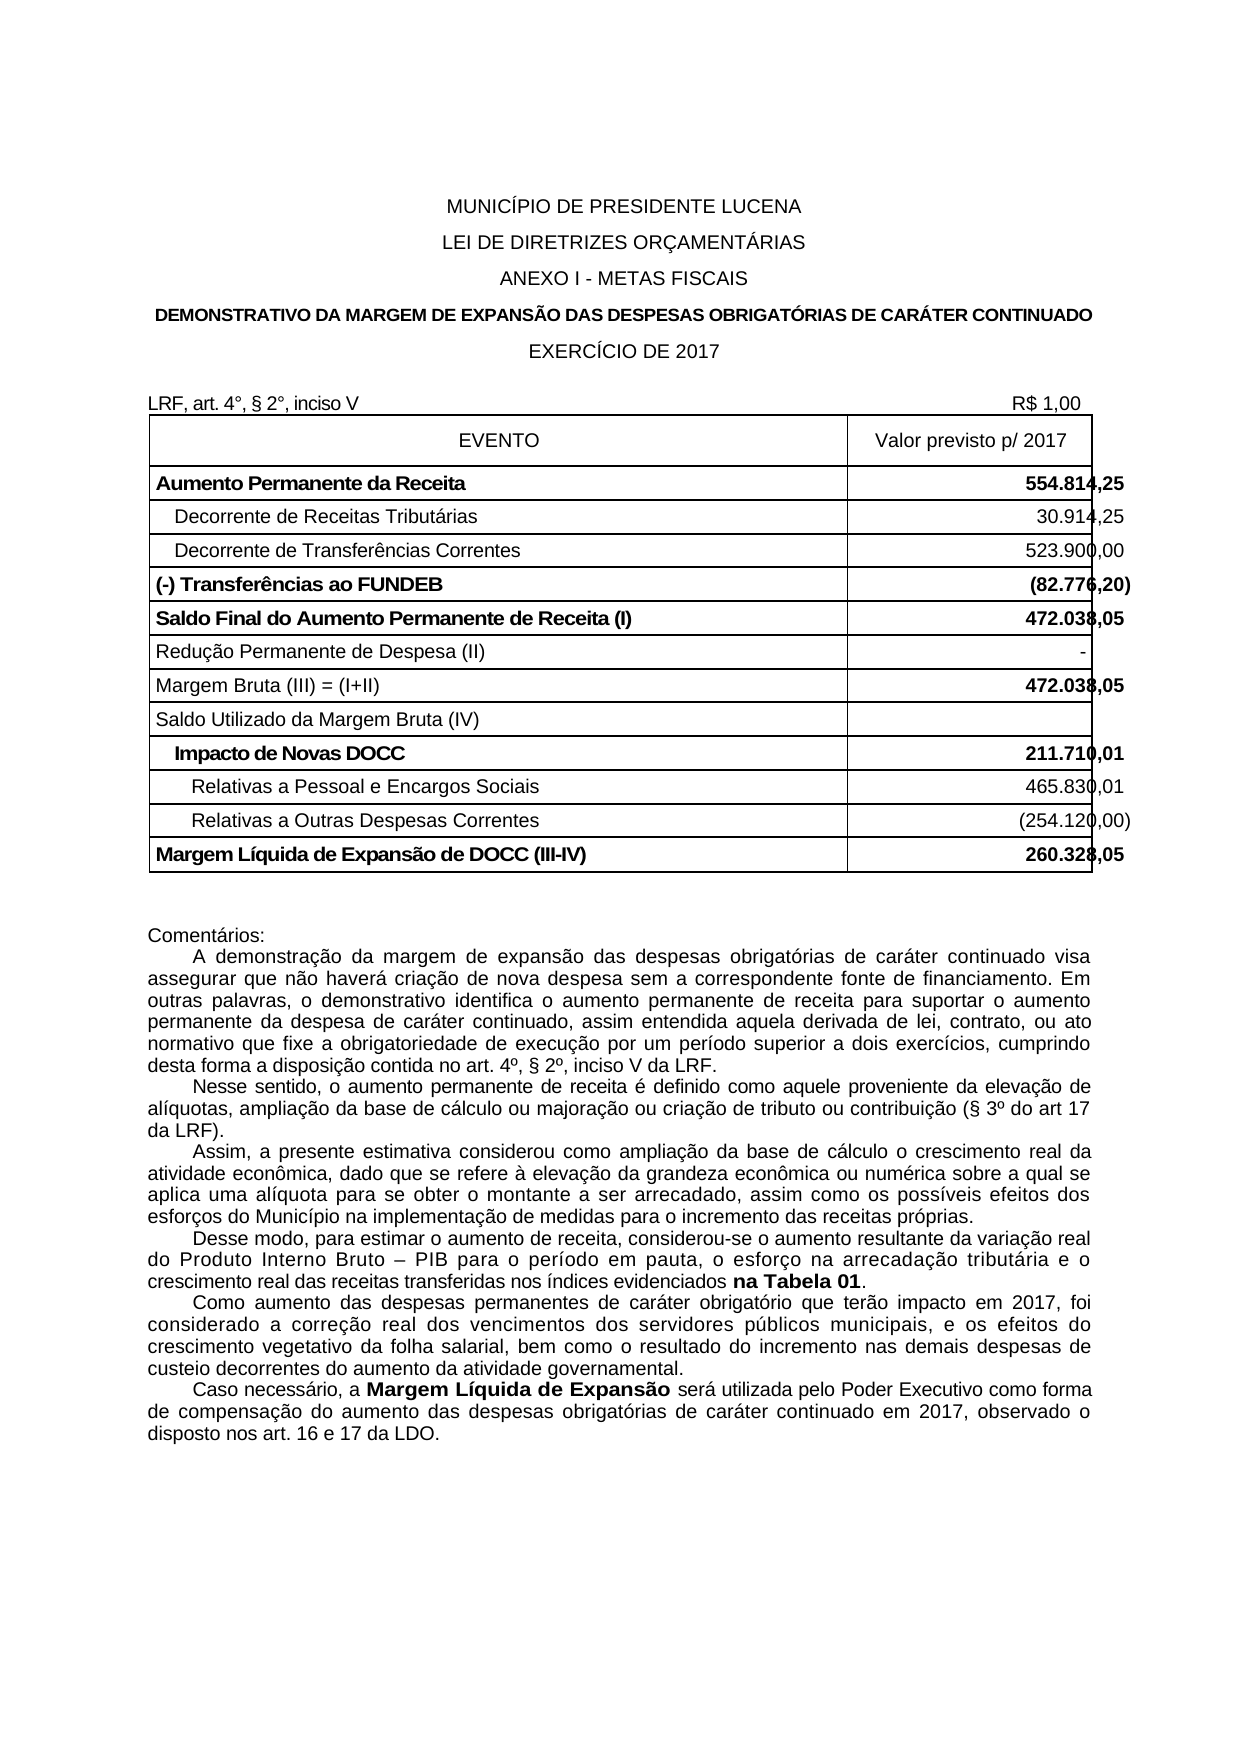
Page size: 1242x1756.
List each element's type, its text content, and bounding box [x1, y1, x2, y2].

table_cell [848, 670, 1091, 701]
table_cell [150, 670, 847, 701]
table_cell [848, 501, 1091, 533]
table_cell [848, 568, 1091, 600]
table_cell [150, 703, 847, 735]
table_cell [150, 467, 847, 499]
text LRF, art. 4°, § 2°, inciso V R$ 1,00 [147, 392, 1100, 414]
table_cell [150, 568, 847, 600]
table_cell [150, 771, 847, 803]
text Nesse sentido, o aumento permanente de receita é definido como aquele proveniente da elevação de alíquotas, ampliação da base de cálculo ou majoração ou criação de tributo ou contribuição (§ 3º do art 17 da LRF). [147, 1076, 1093, 1141]
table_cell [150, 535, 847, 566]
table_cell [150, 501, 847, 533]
text Assim, a presente estimativa considerou como ampliação da base de cálculo o crescimento real da atividade econômica, dado que se refere à elevação da grandeza econômica ou numérica sobre a qual se aplica uma alíquota para se obter o montante a ser arrecadado, assim como os possíveis efeitos dos esforços do Município na implementação de medidas para o incremento das receitas próprias. [147, 1141, 1093, 1228]
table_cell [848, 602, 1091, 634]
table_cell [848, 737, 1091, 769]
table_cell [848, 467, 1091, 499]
text Caso necessário, a Margem Líquida de Expansão será utilizada pelo Poder Executivo como forma de compensação do aumento das despesas obrigatórias de caráter continuado em 2017, observado o disposto nos art. 16 e 17 da LDO. [147, 1379, 1093, 1444]
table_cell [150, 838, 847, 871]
text MUNICÍPIO DE PRESIDENTE LUCENA LEI DE DIRETRIZES ORÇAMENTÁRIAS ANEXO I - METAS FISCAIS DEMONSTRATIVO DA MARGEM DE EXPANSÃO DAS DESPESAS OBRIGATÓRIAS DE CARÁTER CONTINUADO EXERCÍCIO DE 2017 [147, 184, 1100, 365]
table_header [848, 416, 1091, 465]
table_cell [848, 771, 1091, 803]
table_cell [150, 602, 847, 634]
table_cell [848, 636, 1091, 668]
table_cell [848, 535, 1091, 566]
text A demonstração da margem de expansão das despesas obrigatórias de caráter continuado visa assegurar que não haverá criação de nova despesa sem a correspondente fonte de financiamento. Em outras palavras, o demonstrativo identifica o aumento permanente de receita para suportar o aumento permanente da despesa de caráter continuado, assim entendida aquela derivada de lei, contrato, ou ato normativo que fixe a obrigatoriedade de execução por um período superior a dois exercícios, cumprindo desta forma a disposição contida no art. 4º, § 2º, inciso V da LRF. [147, 946, 1093, 1076]
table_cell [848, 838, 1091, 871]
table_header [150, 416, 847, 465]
text Comentários: [147, 927, 1100, 946]
text Desse modo, para estimar o aumento de receita, considerou-se o aumento resultante da variação real do Produto Interno Bruto – PIB para o período em pauta, o esforço na arrecadação tributária e o crescimento real das receitas transferidas nos índices evidenciados na Tabela 01. [147, 1228, 1093, 1293]
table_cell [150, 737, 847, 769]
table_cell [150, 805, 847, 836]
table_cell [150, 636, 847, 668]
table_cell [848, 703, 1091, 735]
text Como aumento das despesas permanentes de caráter obrigatório que terão impacto em 2017, foi considerado a correção real dos vencimentos dos servidores públicos municipais, e os efeitos do crescimento vegetativo da folha salarial, bem como o resultado do incremento nas demais despesas de custeio decorrentes do aumento da atividade governamental. [147, 1293, 1093, 1379]
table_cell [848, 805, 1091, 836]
